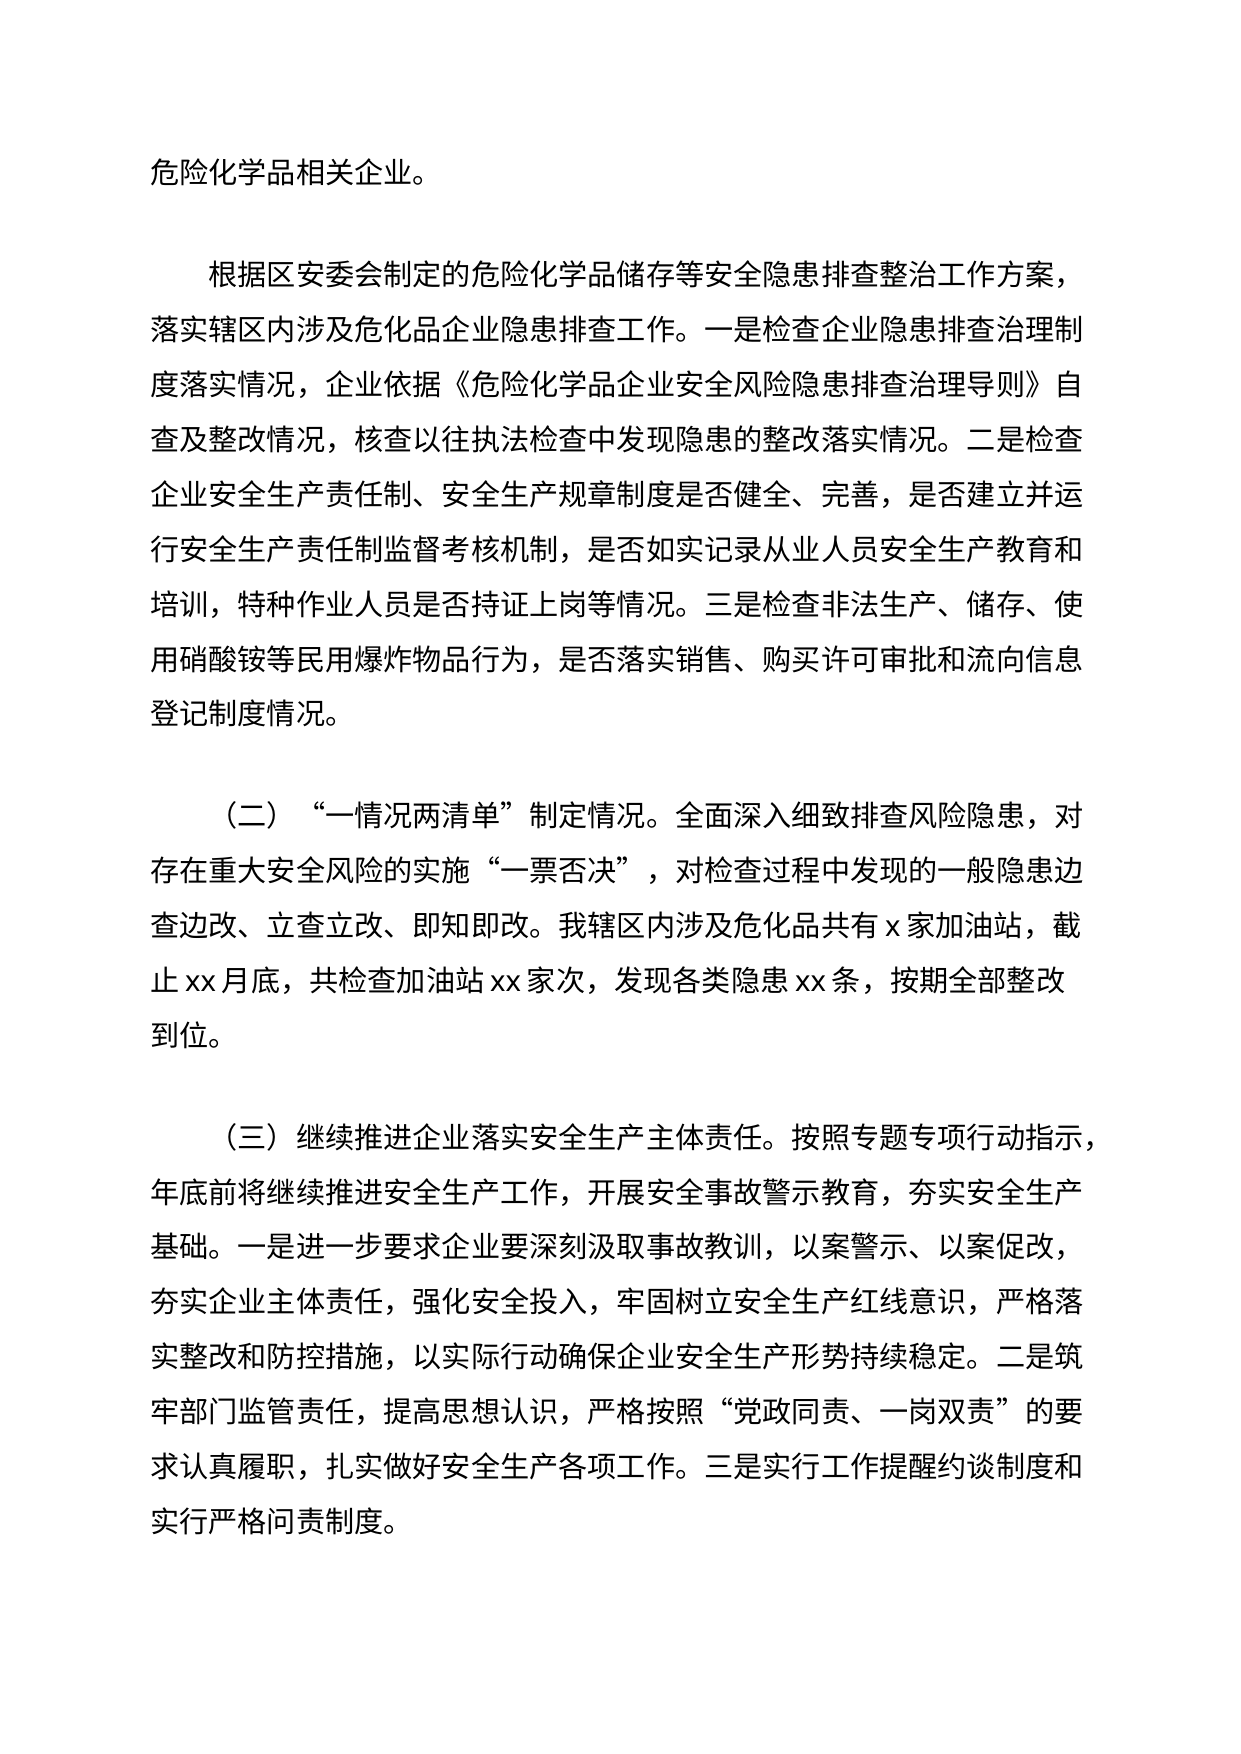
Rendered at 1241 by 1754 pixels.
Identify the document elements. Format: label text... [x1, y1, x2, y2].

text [150, 150, 1090, 192]
text 根据区安委会制定的危险化学品储存等安全隐患排查整治工作方案，落实辖区内涉及危化品企业隐患排查工作。一是检查企业隐患排查治理制度落实情况，企业依据《危险化学品企业安全风险隐患排查治理导则》自查及整改情况，核查以往执法检查中发现隐患的整改落实情况。二是检查企业安全生产责任制、安全生产规章制度是否健全、完善，是否建立并运行安全生产责任制监督考核机制，是否如实记录从业人员安全生产教育和培训，特种作业人员是否持证上岗等情况。三是检查非法生产、储存、使用硝酸铵等民用爆炸物品行为，是否落实销售、购买许可审批和流向信息登记制度情况。 [150, 252, 1090, 733]
text （三）继续推进企业落实安全生产主体责任。按照专题专项行动指示，年底前将继续推进安全生产工作，开展安全事故警示教育，夯实安全生产基础。一是进一步要求企业要深刻汲取事故教训，以案警示、以案促改，夯实企业主体责任，强化安全投入，牢固树立安全生产红线意识，严格落实整改和防控措施，以实际行动确保企业安全生产形势持续稳定。二是筑牢部门监管责任，提高思想认识，严格按照“党政同责、一岗双责”的要求认真履职，扎实做好安全生产各项工作。三是实行工作提醒约谈制度和实行严格问责制度。 [150, 1114, 1090, 1541]
text （二）“一情况两清单”制定情况。全面深入细致排查风险隐患，对存在重大安全风险的实施“一票否决”，对检查过程中发现的一般隐患边查边改、立查立改、即知即改。我辖区内涉及危化品共有x家加油站，截止xx月底，共检查加油站xx家次，发现各类隐患xx条，按期全部整改到位。 [150, 793, 1090, 1055]
